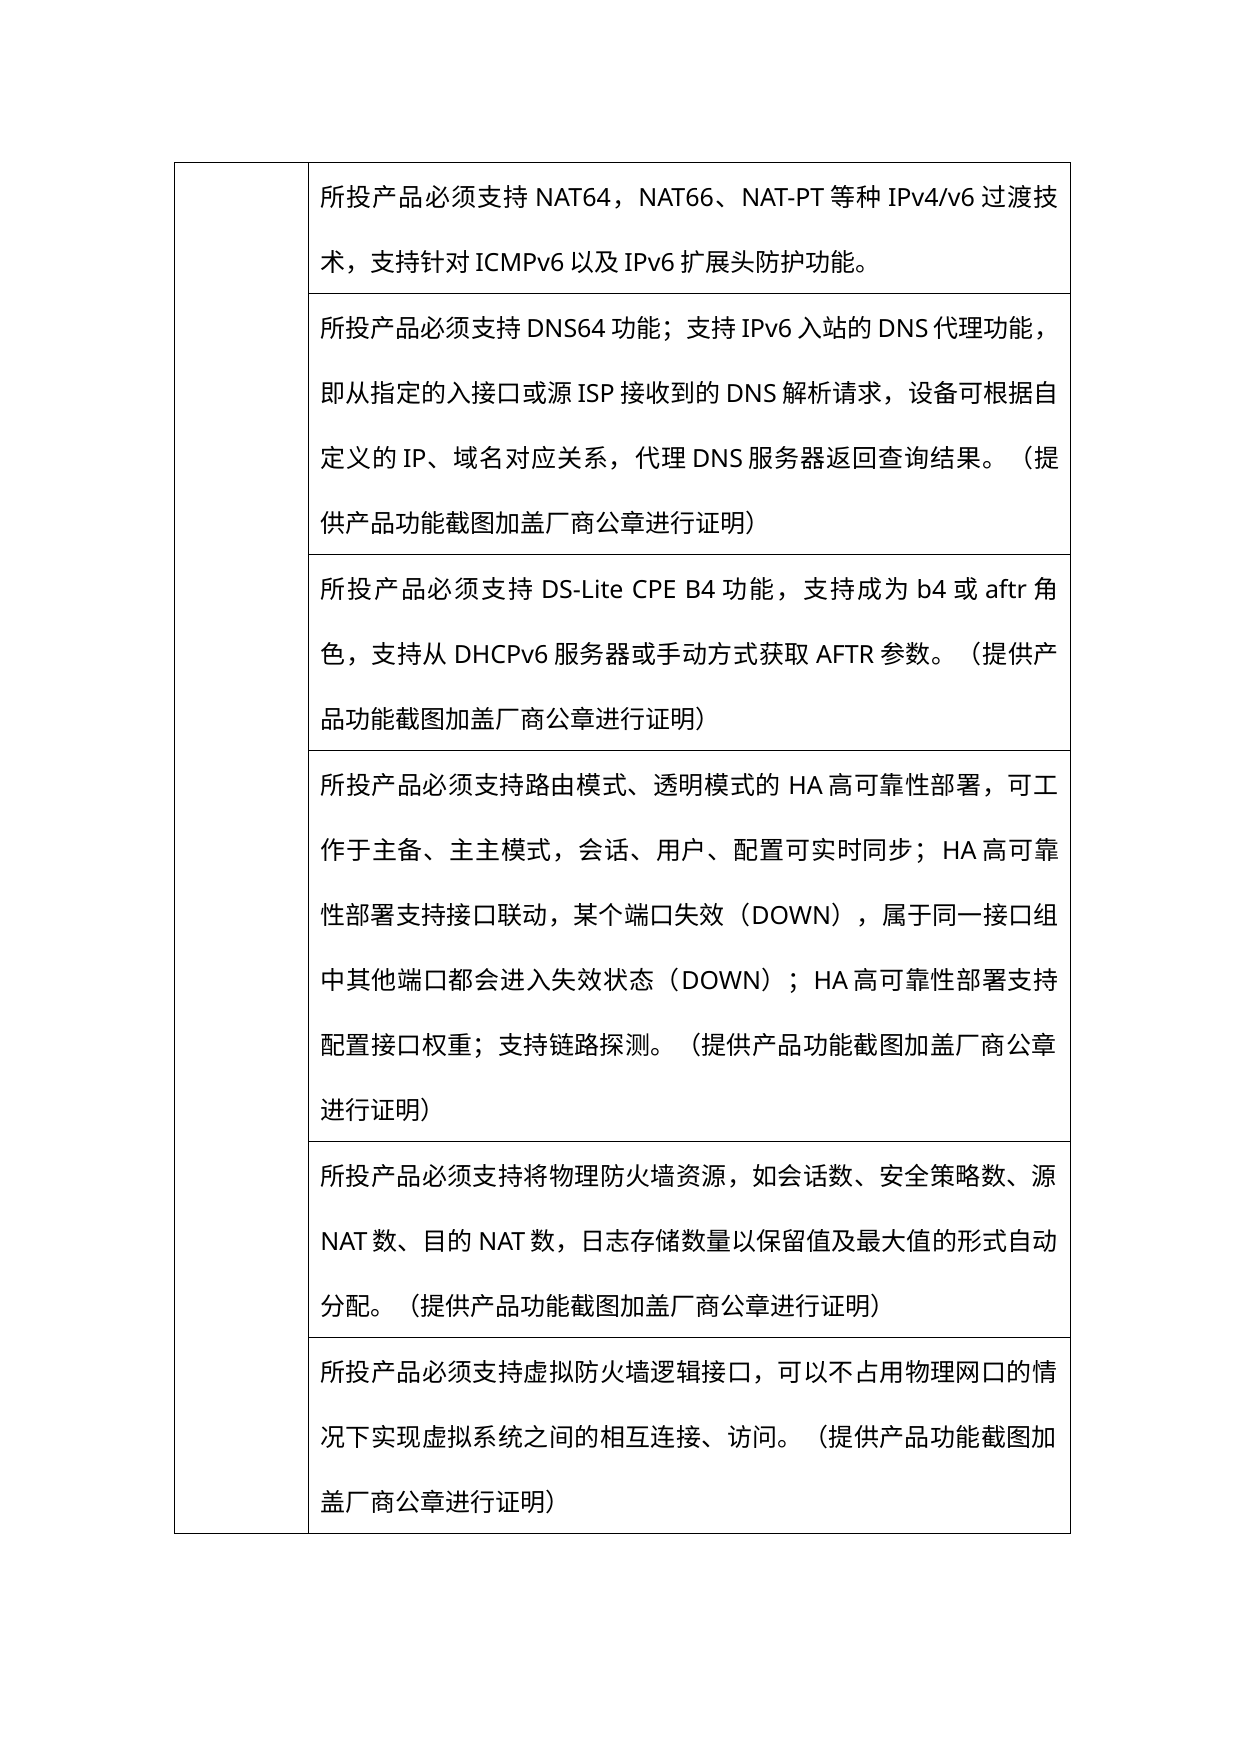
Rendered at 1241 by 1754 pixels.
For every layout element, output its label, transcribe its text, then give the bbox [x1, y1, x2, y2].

table_cell 所投产品必须支持将物理防火墙资源，如会话数、安全策略数、源NAT数、目的NAT数，日志存储数量以保留值及最大值的形式自动分配。（提供产品功能截图加盖厂商公章进行证明） [309, 1142, 1070, 1337]
table_cell 所投产品必须支持路由模式、透明模式的HA高可靠性部署，可工作于主备、主主模式，会话、用户、配置可实时同步；HA高可靠性部署支持接口联动，某个端口失效（DOWN），属于同一接口组中其他端口都会进入失效状态（DOWN）；HA高可靠性部署支持配置接口权重；支持链路探测。（提供产品功能截图加盖厂商公章进行证明） [309, 751, 1070, 1141]
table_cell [309, 163, 1070, 293]
table_cell 所投产品必须支持DS-Lite CPE B4功能，支持成为b4或aftr角色，支持从DHCPv6服务器或手动方式获取AFTR参数。（提供产品功能截图加盖厂商公章进行证明） [309, 555, 1070, 750]
table_cell 所投产品必须支持虚拟防火墙逻辑接口，可以不占用物理网口的情况下实现虚拟系统之间的相互连接、访问。（提供产品功能截图加盖厂商公章进行证明） [309, 1338, 1070, 1533]
table_cell 所投产品必须支持DNS64功能；支持IPv6入站的DNS代理功能，即从指定的入接口或源ISP接收到的DNS解析请求，设备可根据自定义的IP、域名对应关系，代理DNS服务器返回查询结果。（提供产品功能截图加盖厂商公章进行证明） [309, 294, 1070, 554]
